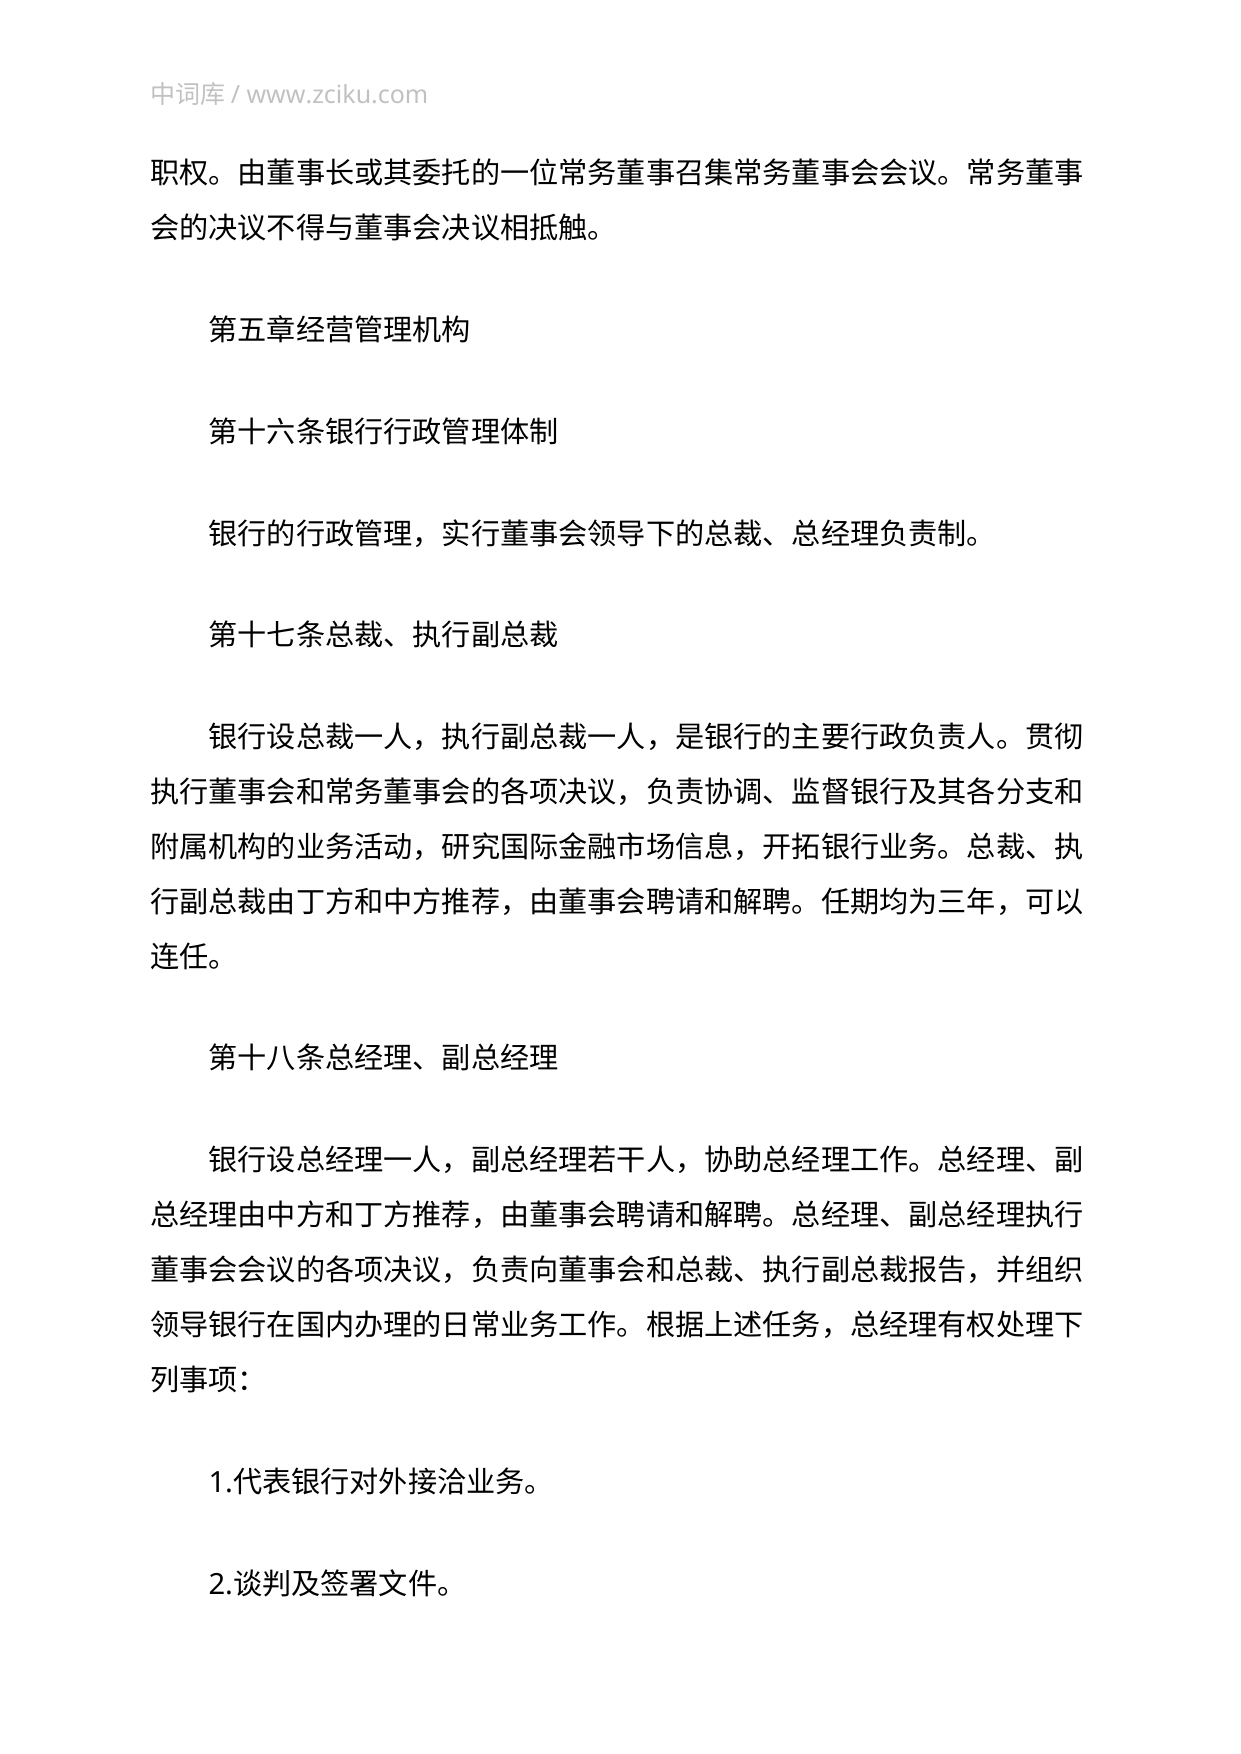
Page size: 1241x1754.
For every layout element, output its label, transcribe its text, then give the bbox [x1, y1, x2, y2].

text 第十七条总裁、执行副总裁 [150, 612, 1090, 654]
text 2.谈判及签署文件。 [150, 1560, 1090, 1603]
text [150, 150, 1090, 247]
text 银行设总裁一人，执行副总裁一人，是银行的主要行政负责人。贯彻执行董事会和常务董事会的各项决议，负责协调、监督银行及其各分支和附属机构的业务活动，研究国际金融市场信息，开拓银行业务。总裁、执行副总裁由丁方和中方推荐，由董事会聘请和解聘。任期均为三年，可以连任。 [150, 714, 1090, 976]
text 1.代表银行对外接洽业务。 [150, 1458, 1090, 1501]
text 第十六条银行行政管理体制 [150, 408, 1090, 451]
text 第十八条总经理、副总经理 [150, 1035, 1090, 1077]
text 银行设总经理一人，副总经理若干人，协助总经理工作。总经理、副总经理由中方和丁方推荐，由董事会聘请和解聘。总经理、副总经理执行董事会会议的各项决议，负责向董事会和总裁、执行副总裁报告，并组织领导银行在国内办理的日常业务工作。根据上述任务，总经理有权处理下列事项： [150, 1137, 1090, 1399]
text 第五章经营管理机构 [150, 307, 1090, 349]
text 银行的行政管理，实行董事会领导下的总裁、总经理负责制。 [150, 510, 1090, 552]
